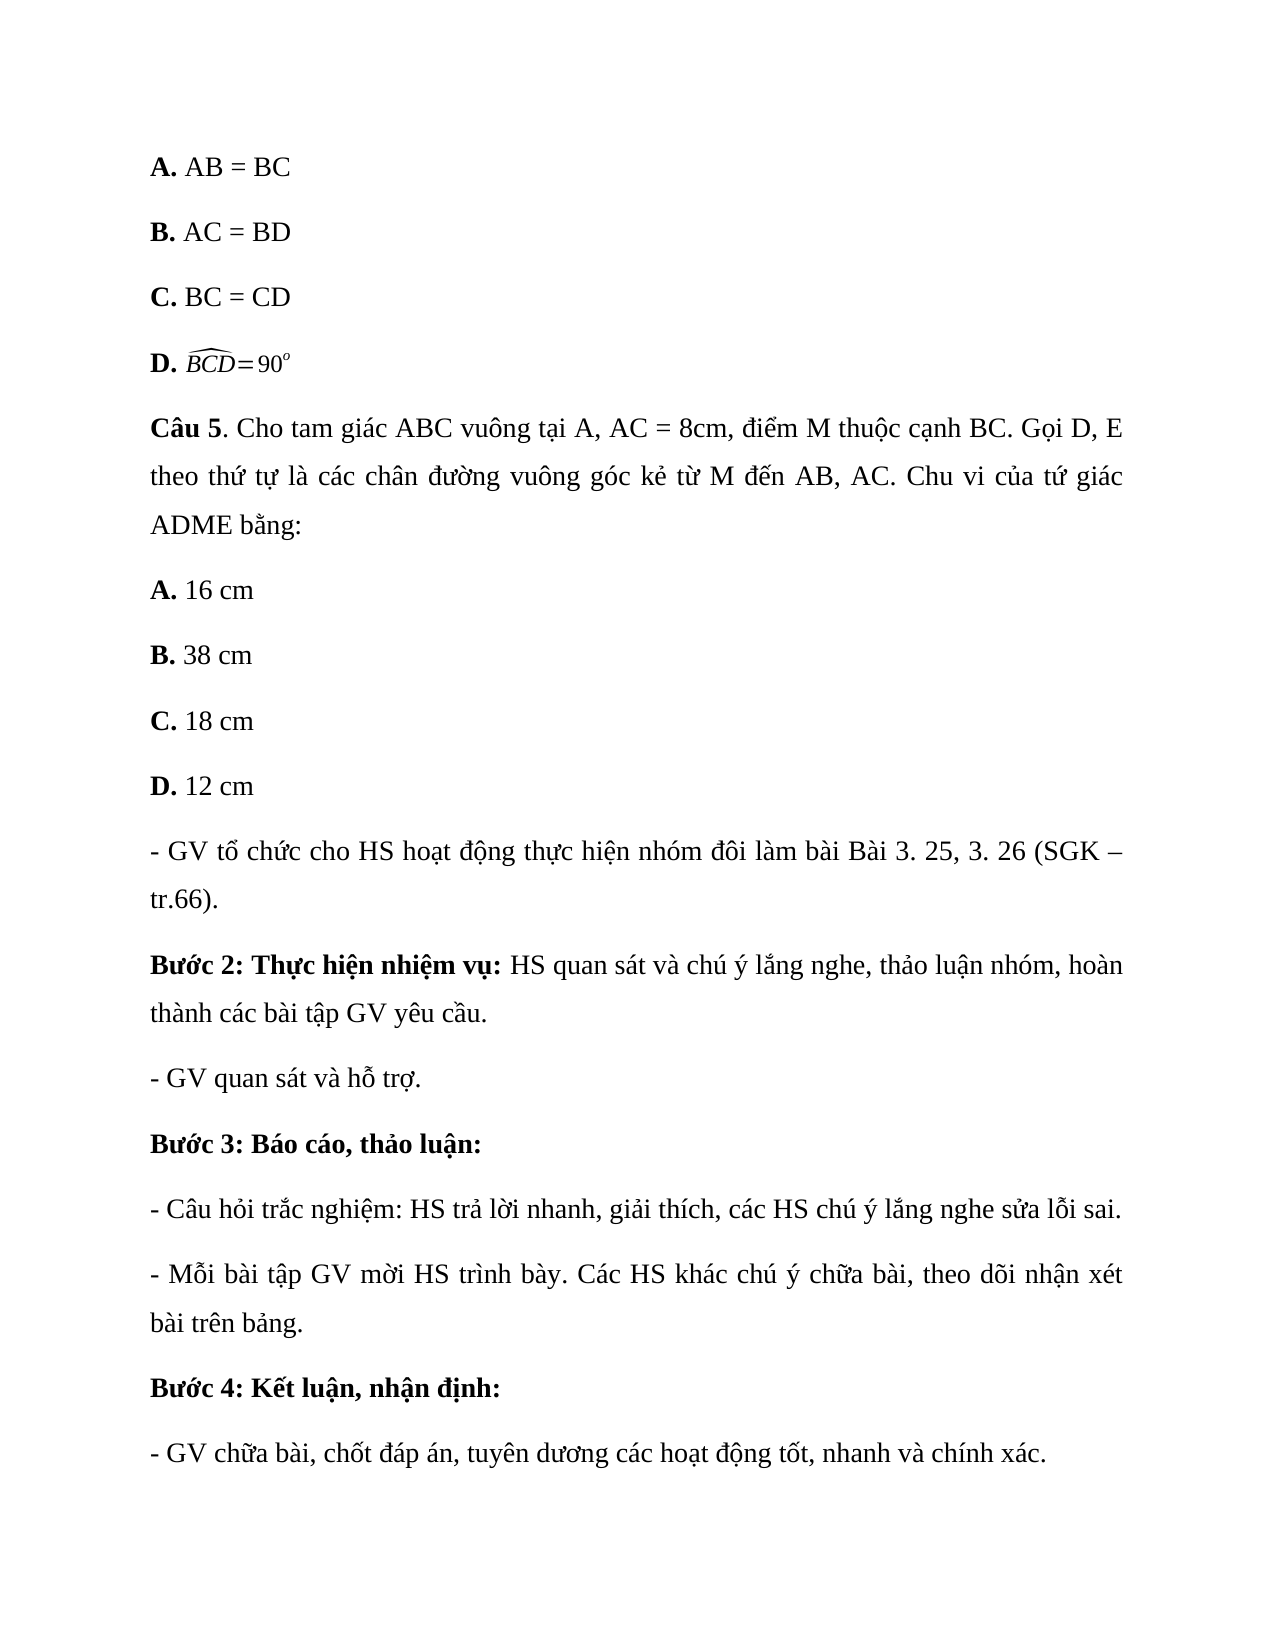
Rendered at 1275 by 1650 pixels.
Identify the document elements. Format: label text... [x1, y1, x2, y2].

text A. AB = BC [150, 150, 1125, 182]
text Bước 4: Kết luận, nhận định: [150, 1371, 1125, 1403]
text Bước 3: Báo cáo, thảo luận: [150, 1127, 1125, 1159]
text C. 18 cm [150, 703, 1125, 736]
text Bước 2: Thực hiện nhiệm vụ: HS quan sát và chú ý lắng nghe, thảo luận nhóm, hoàn thành các bài tập GV yêu cầu. [150, 948, 1125, 1029]
text - GV tổ chức cho HS hoạt động thực hiện nhóm đôi làm bài Bài 3. 25, 3. 26 (SGK – tr.66). [150, 834, 1125, 915]
text - Câu hỏi trắc nghiệm: HS trả lời nhanh, giải thích, các HS chú ý lắng nghe sửa lỗi sai. [150, 1192, 1125, 1224]
text Câu 5. Cho tam giác ABC vuông tại A, AC = 8cm, điểm M thuộc cạnh BC. Gọi D, E theo thứ tự là các chân đường vuông góc kẻ từ M đến AB, AC. Chu vi của tứ giác ADME bằng: [150, 411, 1125, 540]
text B. AC = BD [150, 215, 1125, 248]
text D. 12 cm [150, 769, 1125, 801]
text D. [150, 346, 1125, 378]
text C. BC = CD [150, 280, 1125, 313]
text - Mỗi bài tập GV mời HS trình bày. Các HS khác chú ý chữa bài, theo dõi nhận xét bài trên bảng. [150, 1257, 1125, 1338]
text - GV quan sát và hỗ trợ. [150, 1061, 1125, 1094]
text - GV chữa bài, chốt đáp án, tuyên dương các hoạt động tốt, nhanh và chính xác. [150, 1436, 1125, 1468]
text B. 38 cm [150, 638, 1125, 671]
text A. 16 cm [150, 573, 1125, 606]
